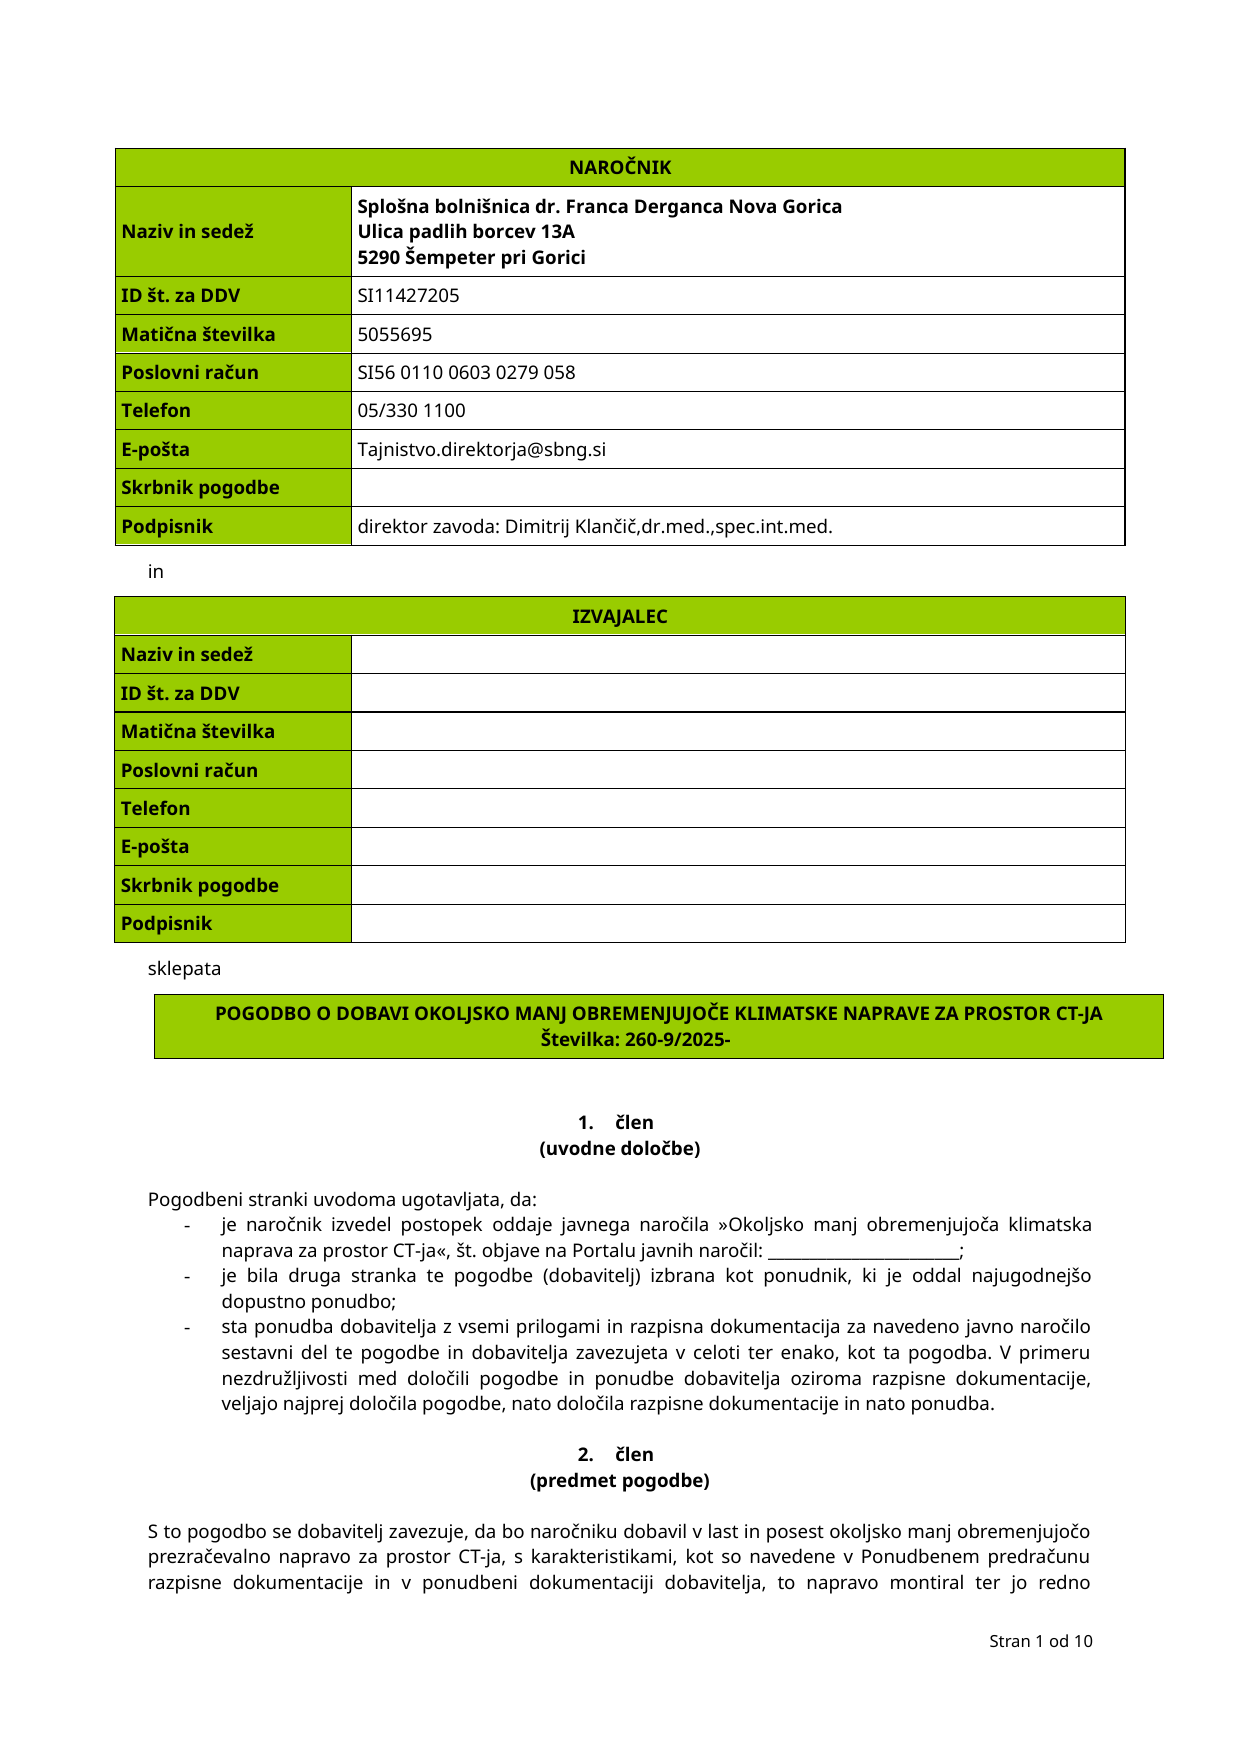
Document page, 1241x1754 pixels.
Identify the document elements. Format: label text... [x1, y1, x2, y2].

table_cell Podpisnik [116, 507, 351, 544]
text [148, 1518, 1092, 1594]
table_cell Matična številka [115, 713, 351, 750]
text in [148, 558, 1093, 584]
table_cell [352, 636, 1125, 673]
table_cell 05/330 1100 [352, 392, 1124, 429]
table_cell ID št. za DDV [115, 674, 351, 711]
table_cell 5055695 [352, 315, 1124, 352]
text sklepata [148, 956, 1093, 981]
table_cell direktor zavoda: Dimitrij Klančič,dr.med.,spec.int.med. [352, 507, 1124, 544]
list člen [140, 1441, 1092, 1467]
table_cell Matična številka [116, 315, 351, 352]
list je naročnik izvedel postopek oddaje javnega naročila »Okoljsko manj obremenjujoča klimatska naprava za prostor CT-ja«, št. objave na Portalu javnih naročil: _______________________; [184, 1212, 1093, 1263]
table_cell [352, 866, 1125, 904]
text Pogodbeni stranki uvodoma ugotavljata, da: [148, 1186, 1093, 1212]
table_cell Skrbnik pogodbe [115, 866, 351, 904]
table_cell E-pošta [115, 828, 351, 865]
table_cell Skrbnik pogodbe [116, 469, 351, 506]
table_cell SI11427205 [352, 277, 1124, 314]
table_cell [352, 751, 1125, 788]
table_cell SI56 0110 0603 0279 058 [352, 354, 1124, 391]
table_cell Poslovni račun [115, 751, 351, 788]
table_cell Naziv in sedež [116, 187, 351, 276]
table_cell Telefon [116, 392, 351, 429]
table_cell Tajnistvo.direktorja@sbng.si [352, 430, 1124, 468]
table_cell Telefon [115, 789, 351, 827]
table_header NAROČNIK [116, 149, 1124, 186]
table_cell Podpisnik [115, 905, 351, 942]
table_cell Naziv in sedež [115, 636, 351, 673]
list je bila druga stranka te pogodbe (dobavitelj) izbrana kot ponudnik, ki je oddal najugodnejšo dopustno ponudbo; [184, 1263, 1093, 1314]
table_cell [352, 469, 1124, 506]
table_cell [352, 713, 1125, 750]
text (uvodne določbe) [148, 1135, 1092, 1161]
list člen [140, 1110, 1092, 1135]
table_cell Splošna bolnišnica dr. Franca Derganca Nova Gorica Ulica padlih borcev 13A 5290 Šempeter pri Gorici [352, 187, 1124, 276]
table_cell Poslovni račun [116, 354, 351, 391]
table_header IZVAJALEC [115, 597, 1125, 634]
table_cell E-pošta [116, 430, 351, 468]
list sta ponudba dobavitelja z vsemi prilogami in razpisna dokumentacija za navedeno javno naročilo sestavni del te pogodbe in dobavitelja zavezujeta v celoti ter enako, kot ta pogodba. V primeru nezdružljivosti med določili pogodbe in ponudbe dobavitelja oziroma razpisne dokumentacije, veljajo najprej določila pogodbe, nato določila razpisne dokumentacije in nato ponudba. [184, 1314, 1093, 1416]
table_cell [352, 828, 1125, 865]
table_cell ID št. za DDV [116, 277, 351, 314]
text (predmet pogodbe) [148, 1467, 1092, 1492]
table_cell [352, 674, 1125, 711]
table_cell [352, 905, 1125, 942]
table_header POGODBO O DOBAVI OKOLJSKO MANJ OBREMENJUJOČE KLIMATSKE NAPRAVE ZA PROSTOR CT-JA Številka: 260-9/2025- [155, 995, 1163, 1058]
table_cell [352, 789, 1125, 827]
